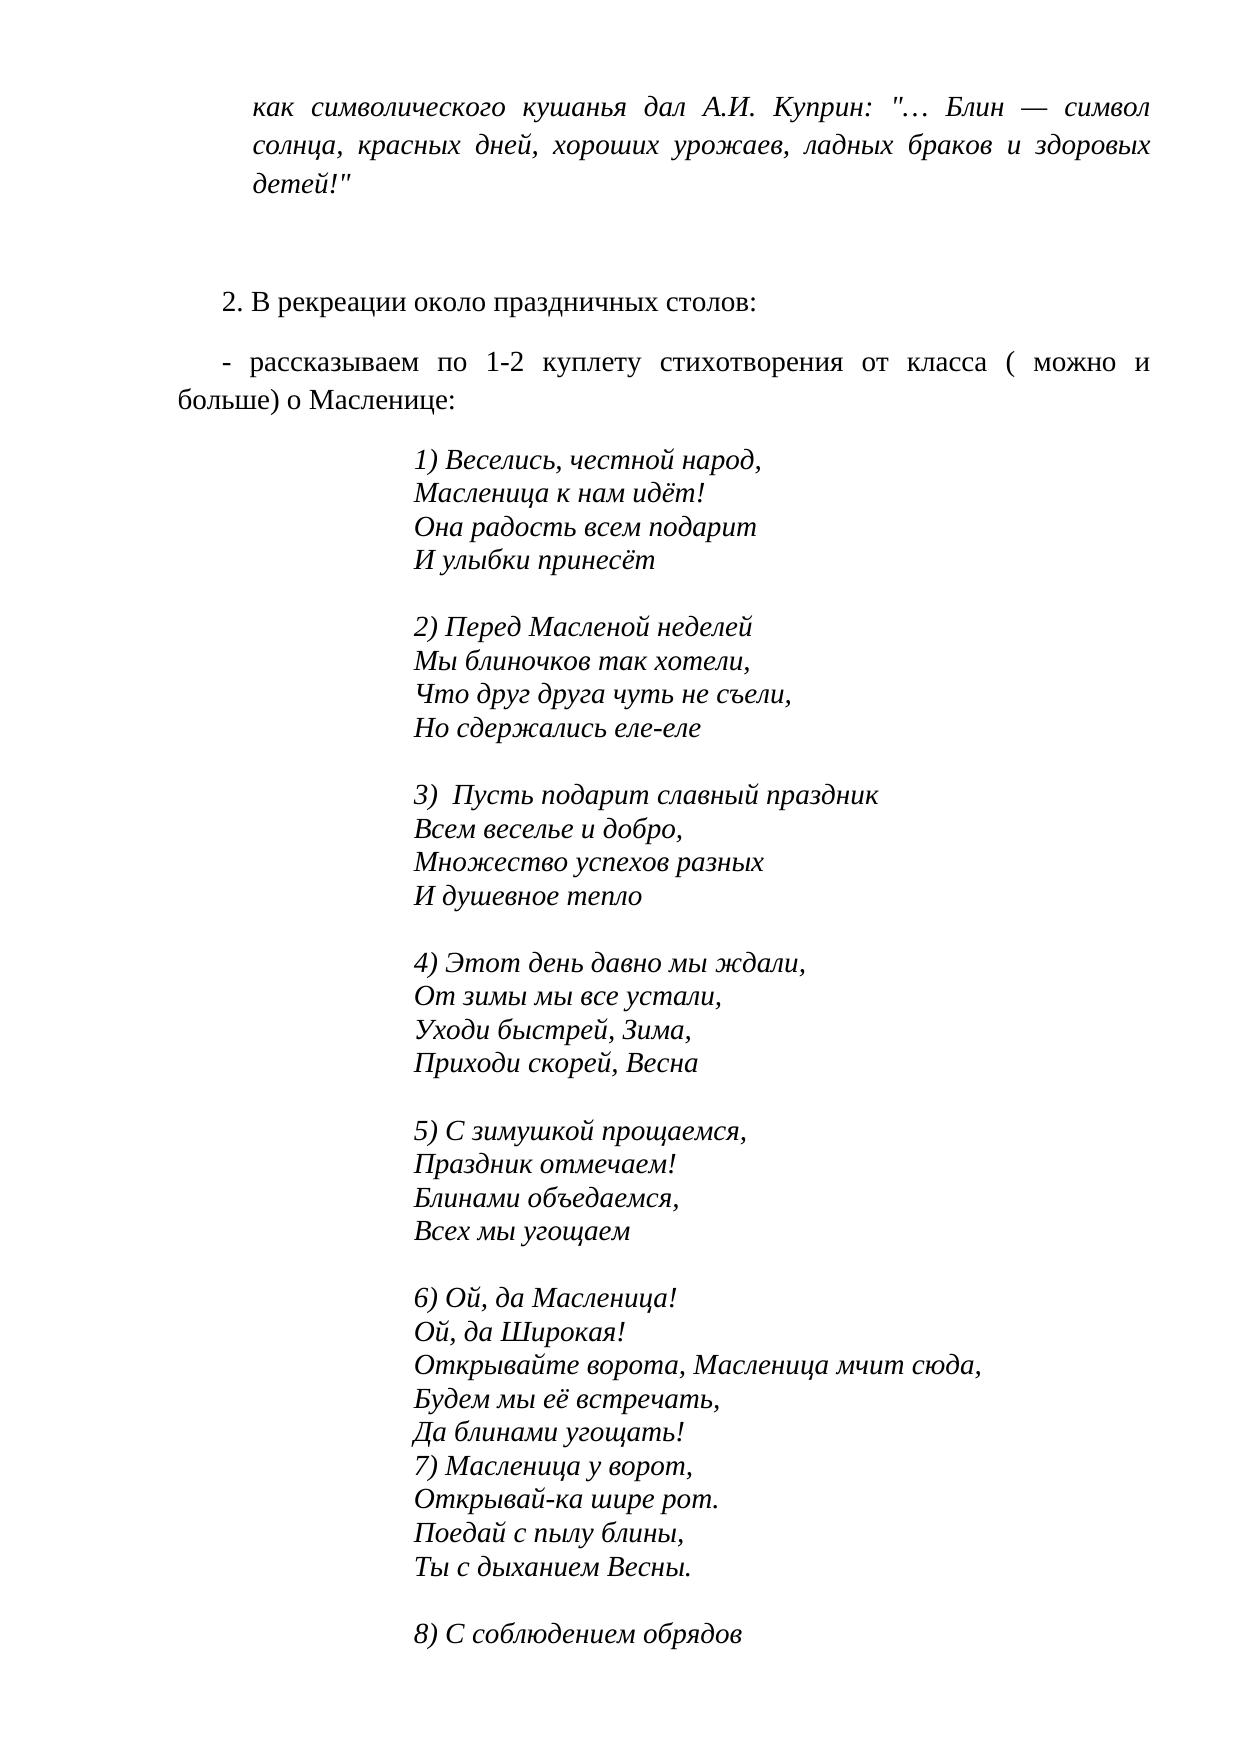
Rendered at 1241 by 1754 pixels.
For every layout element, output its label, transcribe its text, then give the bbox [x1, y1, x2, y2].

text Открывай-ка шире рот. [177, 1482, 1152, 1515]
text Всем веселье и добро, [177, 811, 1152, 844]
text Что друг друга чуть не съели, [177, 677, 1152, 710]
text Ты с дыханием Весны. [177, 1549, 1152, 1582]
text 6) Ой, да Масленица! [177, 1280, 1152, 1314]
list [215, 89, 1152, 199]
text 5) С зимушкой прощаемся, [177, 1113, 1152, 1146]
text Поедай с пылу блины, [177, 1515, 1152, 1549]
text Но сдержались еле-еле [177, 710, 1152, 744]
text Блинами объедаемся, [177, 1180, 1152, 1213]
text 8) С соблюдением обрядов [177, 1616, 1152, 1649]
text От зимы мы все устали, [177, 978, 1152, 1012]
text Множество успехов разных [177, 844, 1152, 878]
text Да блинами угощать! [177, 1414, 1152, 1448]
text 2. В рекреации около праздничных столов: [177, 284, 1152, 318]
text Масленица к нам идёт! [177, 475, 1152, 509]
text Открывайте ворота, Масленица мчит сюда, [177, 1347, 1152, 1381]
text Праздник отмечаем! [177, 1146, 1152, 1180]
text 1) Веселись, честной народ, [177, 442, 1152, 475]
text Приходи скорей, Весна [177, 1046, 1152, 1079]
text - рассказываем по 1-2 куплету стихотворения от класса ( можно и больше) о Масленице: [177, 344, 1152, 416]
text Будем мы её встречать, [177, 1381, 1152, 1414]
text 7) Масленица у ворот, [177, 1448, 1152, 1482]
text Мы блиночков так хотели, [177, 643, 1152, 677]
text Она радость всем подарит [177, 509, 1152, 542]
text И душевное тепло [177, 878, 1152, 911]
text 2) Перед Масленой неделей [177, 609, 1152, 643]
text Уходи быстрей, Зима, [177, 1012, 1152, 1046]
text Всех мы угощаем [177, 1213, 1152, 1247]
text Ой, да Широкая! [177, 1314, 1152, 1347]
text И улыбки принесёт [177, 542, 1152, 576]
text 3) Пусть подарит славный праздник [177, 777, 1152, 811]
text 4) Этот день давно мы ждали, [177, 945, 1152, 978]
